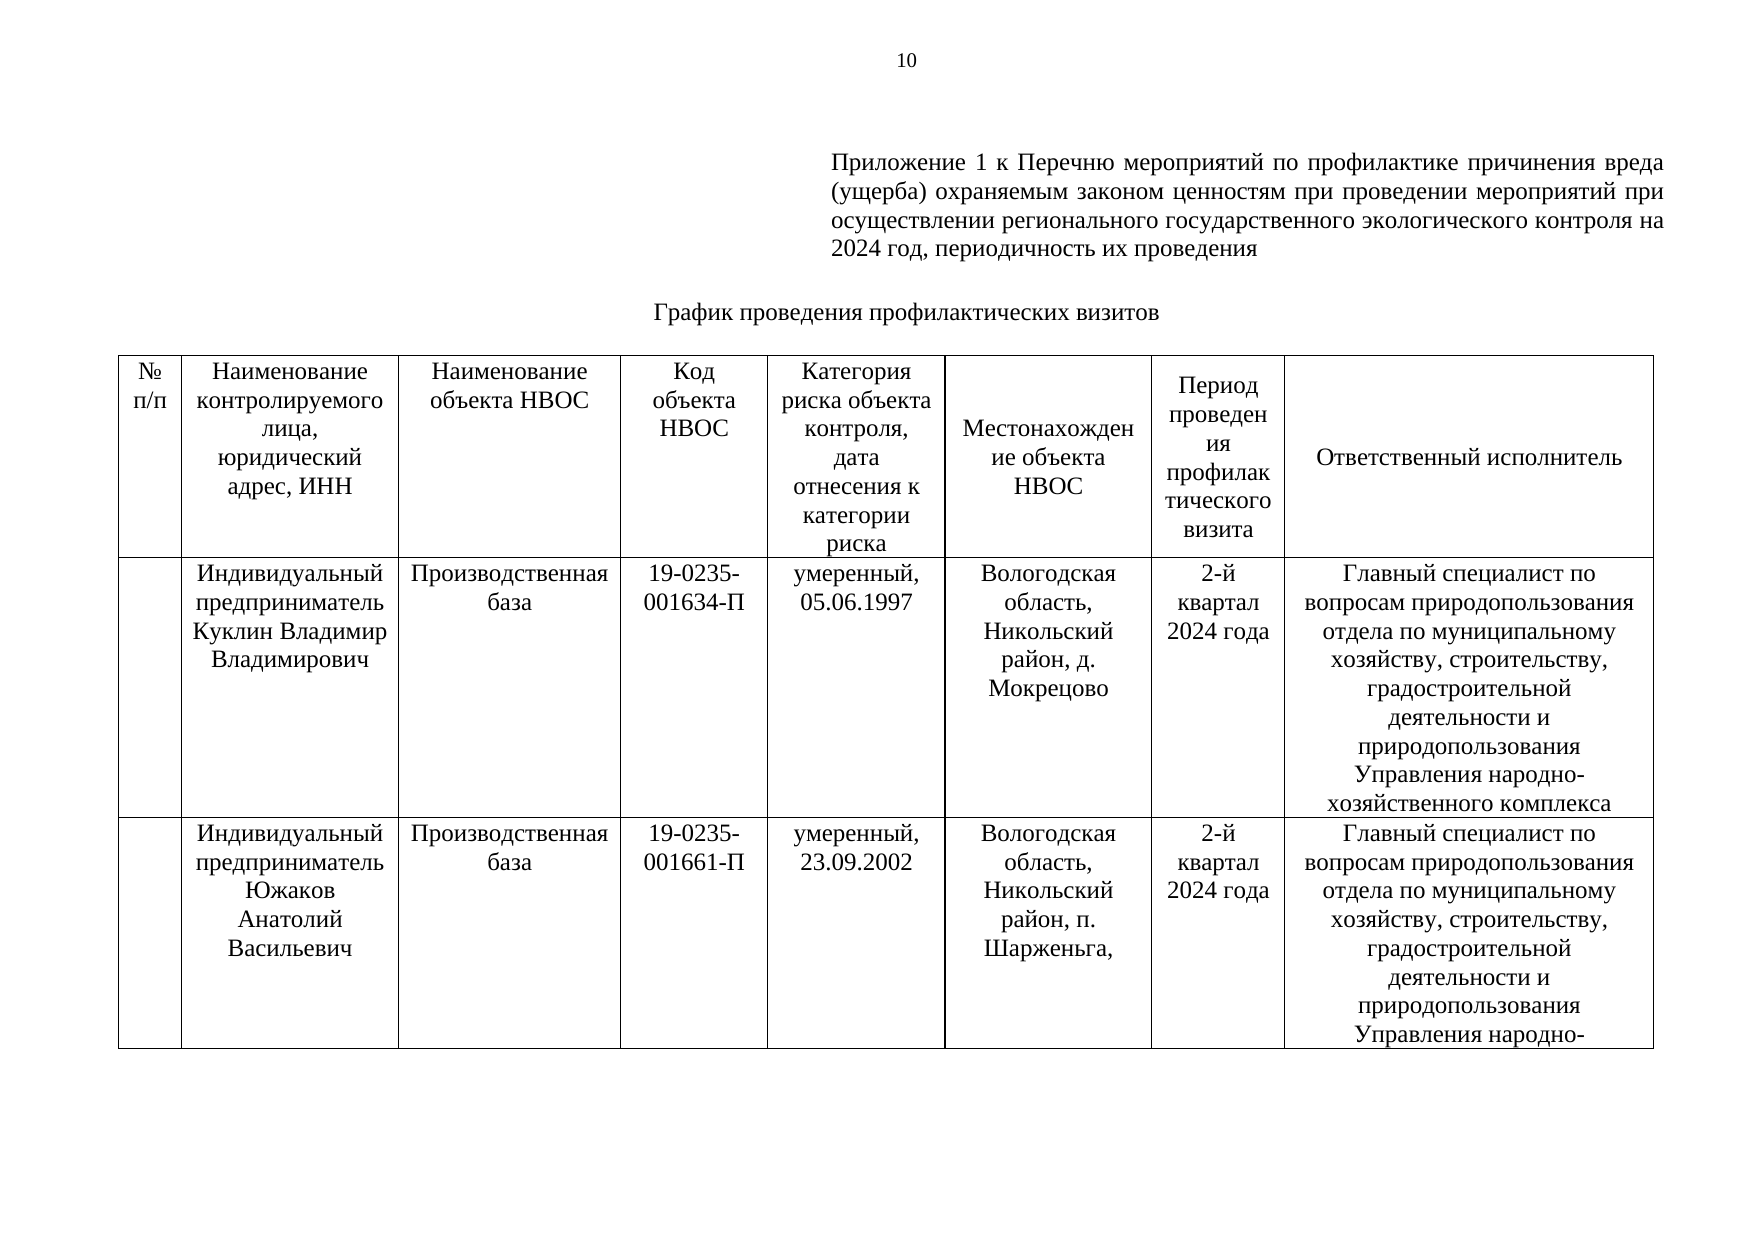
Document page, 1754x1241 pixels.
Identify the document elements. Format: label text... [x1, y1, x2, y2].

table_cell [182, 818, 398, 1048]
table_header № п/п [119, 356, 181, 557]
table_header Категория риска объекта контроля, дата отнесения к категории риска [768, 356, 944, 557]
table_header Ответственный исполнитель [1285, 356, 1653, 557]
table_cell Производственная база [399, 558, 620, 817]
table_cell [946, 818, 1151, 1048]
table_cell 2-й квартал 2024 года [1152, 558, 1284, 817]
table_cell 19-0235-001661-П [621, 818, 767, 1048]
table_cell [119, 558, 181, 817]
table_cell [1285, 818, 1653, 1048]
table_header Код объекта НВОС [621, 356, 767, 557]
table_cell Вологодская область, Никольский район, д. Мокрецово [946, 558, 1151, 817]
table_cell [768, 818, 944, 1048]
text График проведения профилактических визитов [118, 297, 1695, 326]
table_header Местонахождение объекта НВОС [946, 356, 1151, 557]
table_cell Индивидуальный предприниматель Куклин Владимир Владимирович [182, 558, 398, 817]
table_header Наименование контролируемого лица, юридический адрес, ИНН [182, 356, 398, 557]
table_cell [119, 818, 181, 1048]
table_header Приложение 1 к Перечню мероприятий по профилактике причинения вреда (ущерба) охраняемым законом ценностям при проведении мероприятий при осуществлении регионального государственного экологического контроля на 2024 год, периодичность их проведения [820, 147, 1676, 262]
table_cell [1152, 818, 1284, 1048]
table_header Период проведения профилактического визита [1152, 356, 1284, 557]
table_cell 19-0235-001634-П [621, 558, 767, 817]
table_header Наименование объекта НВОС [399, 356, 620, 557]
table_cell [399, 818, 620, 1048]
table_cell умеренный, 05.06.1997 [768, 558, 944, 817]
